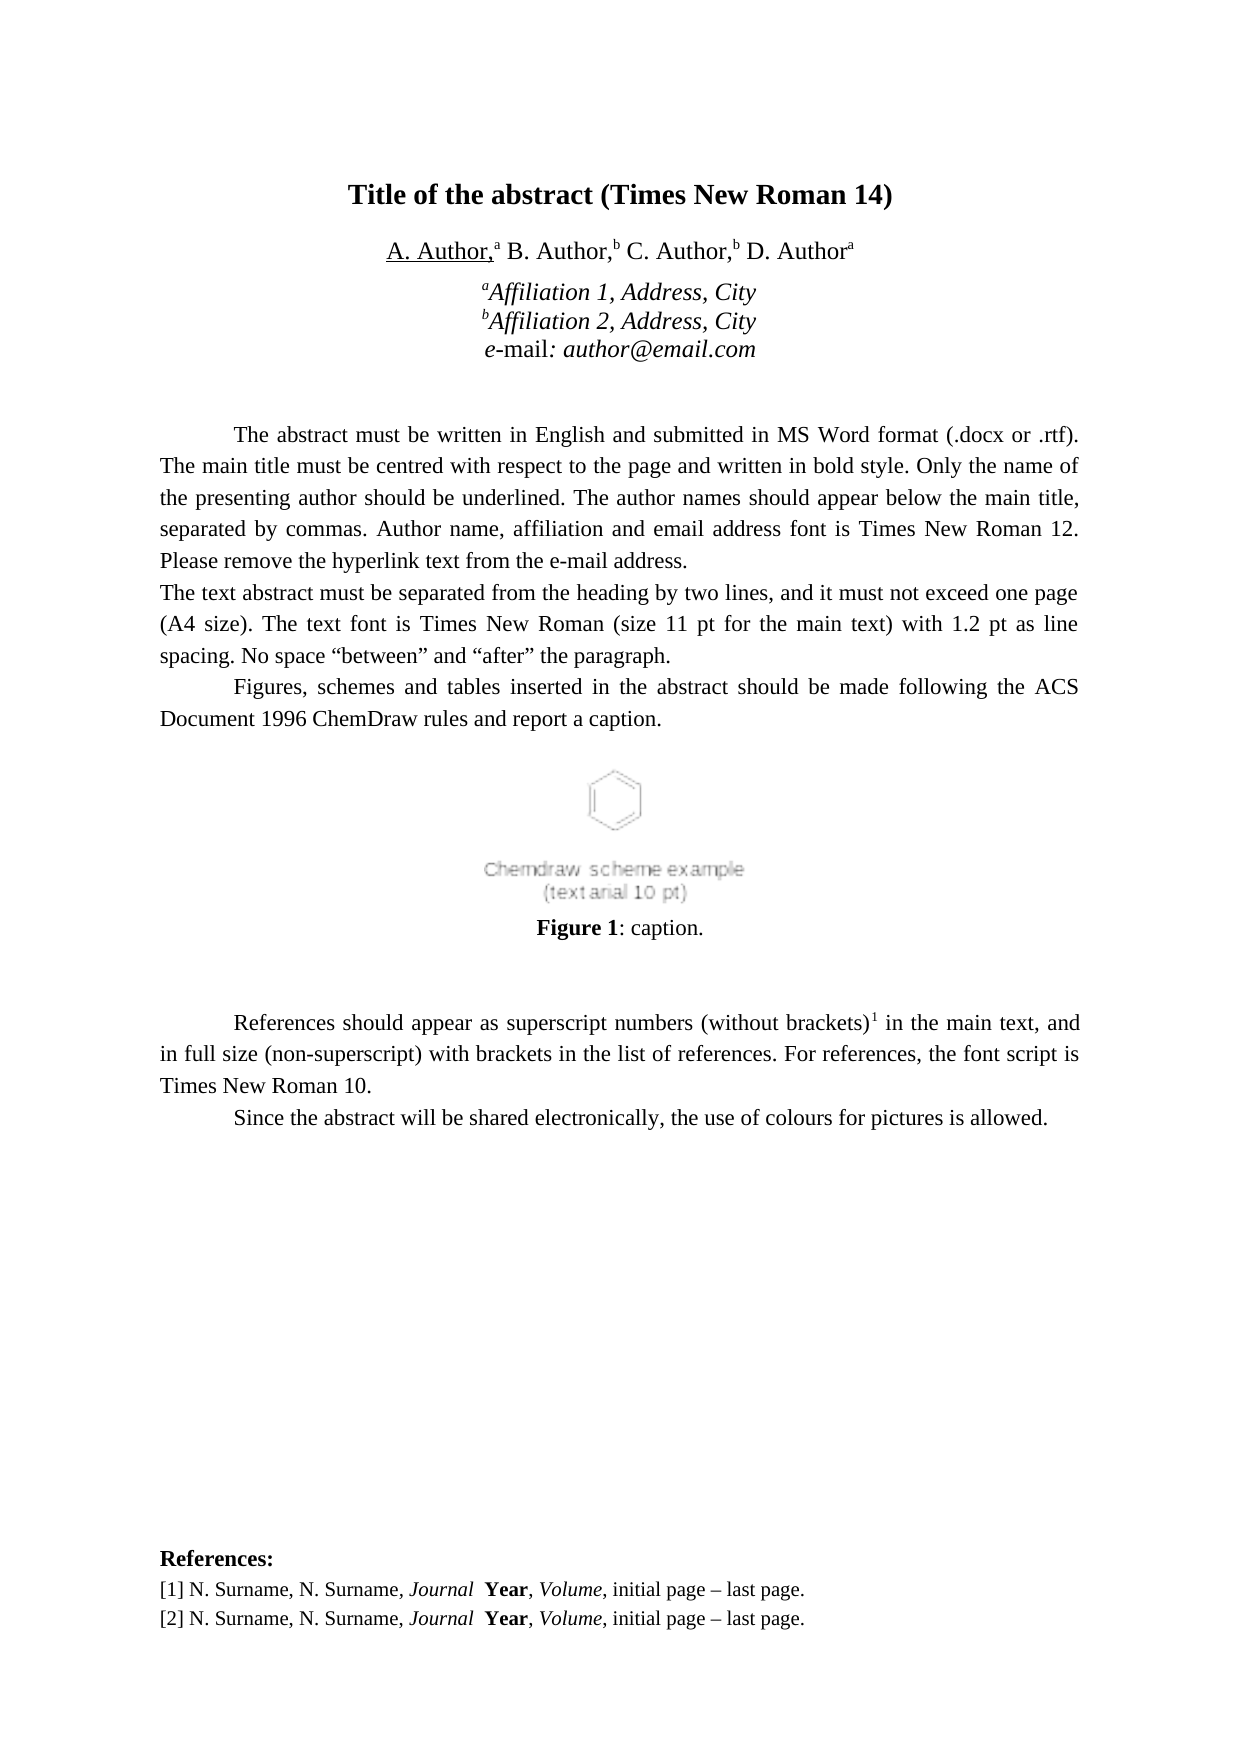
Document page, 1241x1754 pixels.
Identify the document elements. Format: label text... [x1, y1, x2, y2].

text The abstract must be written in English and submitted in MS Word format (.docx or .rtf). The main title must be centred with respect to the page and written in bold style. Only the name of the presenting author should be underlined. The author names should appear below the main title, separated by commas. Author name, affiliation and email address font is Times New Roman 12. Please remove the hyperlink text from the e-mail address. [159, 421, 1081, 573]
text The text abstract must be separated from the heading by two lines, and it must not exceed one page (A4 size). The text font is Times New Roman (size 11 pt for the main text) with 1.2 pt as line spacing. No space “between” and “after” the paragraph. [159, 578, 1081, 668]
text bAffiliation 2, Address, City [159, 306, 1081, 334]
text Title of the abstract (Times New Roman 14) [159, 177, 1081, 211]
text Figure 1: caption. [159, 914, 1081, 941]
text e-mail: author@email.com [159, 334, 1081, 363]
text References should appear as superscript numbers (without brackets)1 in the main text, and in full size (non-superscript) with brackets in the list of references. For references, the font script is Times New Roman 10. [159, 1009, 1081, 1098]
text [2] N. Surname, N. Surname, Journal Year, Volume, initial page – last page. [159, 1606, 1081, 1630]
text References: [159, 1546, 1081, 1572]
text Figures, schemes and tables inserted in the abstract should be made following the ACS Document 1996 ChemDraw rules and report a caption. [159, 673, 1081, 731]
text Since the abstract will be shared electronically, the use of colours for pictures is allowed. [159, 1104, 1081, 1130]
text A. Author,a B. Author,b C. Author,b D. Authora [159, 236, 1081, 264]
text [1] N. Surname, N. Surname, Journal Year, Volume, initial page – last page. [159, 1577, 1081, 1601]
text aAffiliation 1, Address, City [159, 277, 1081, 306]
